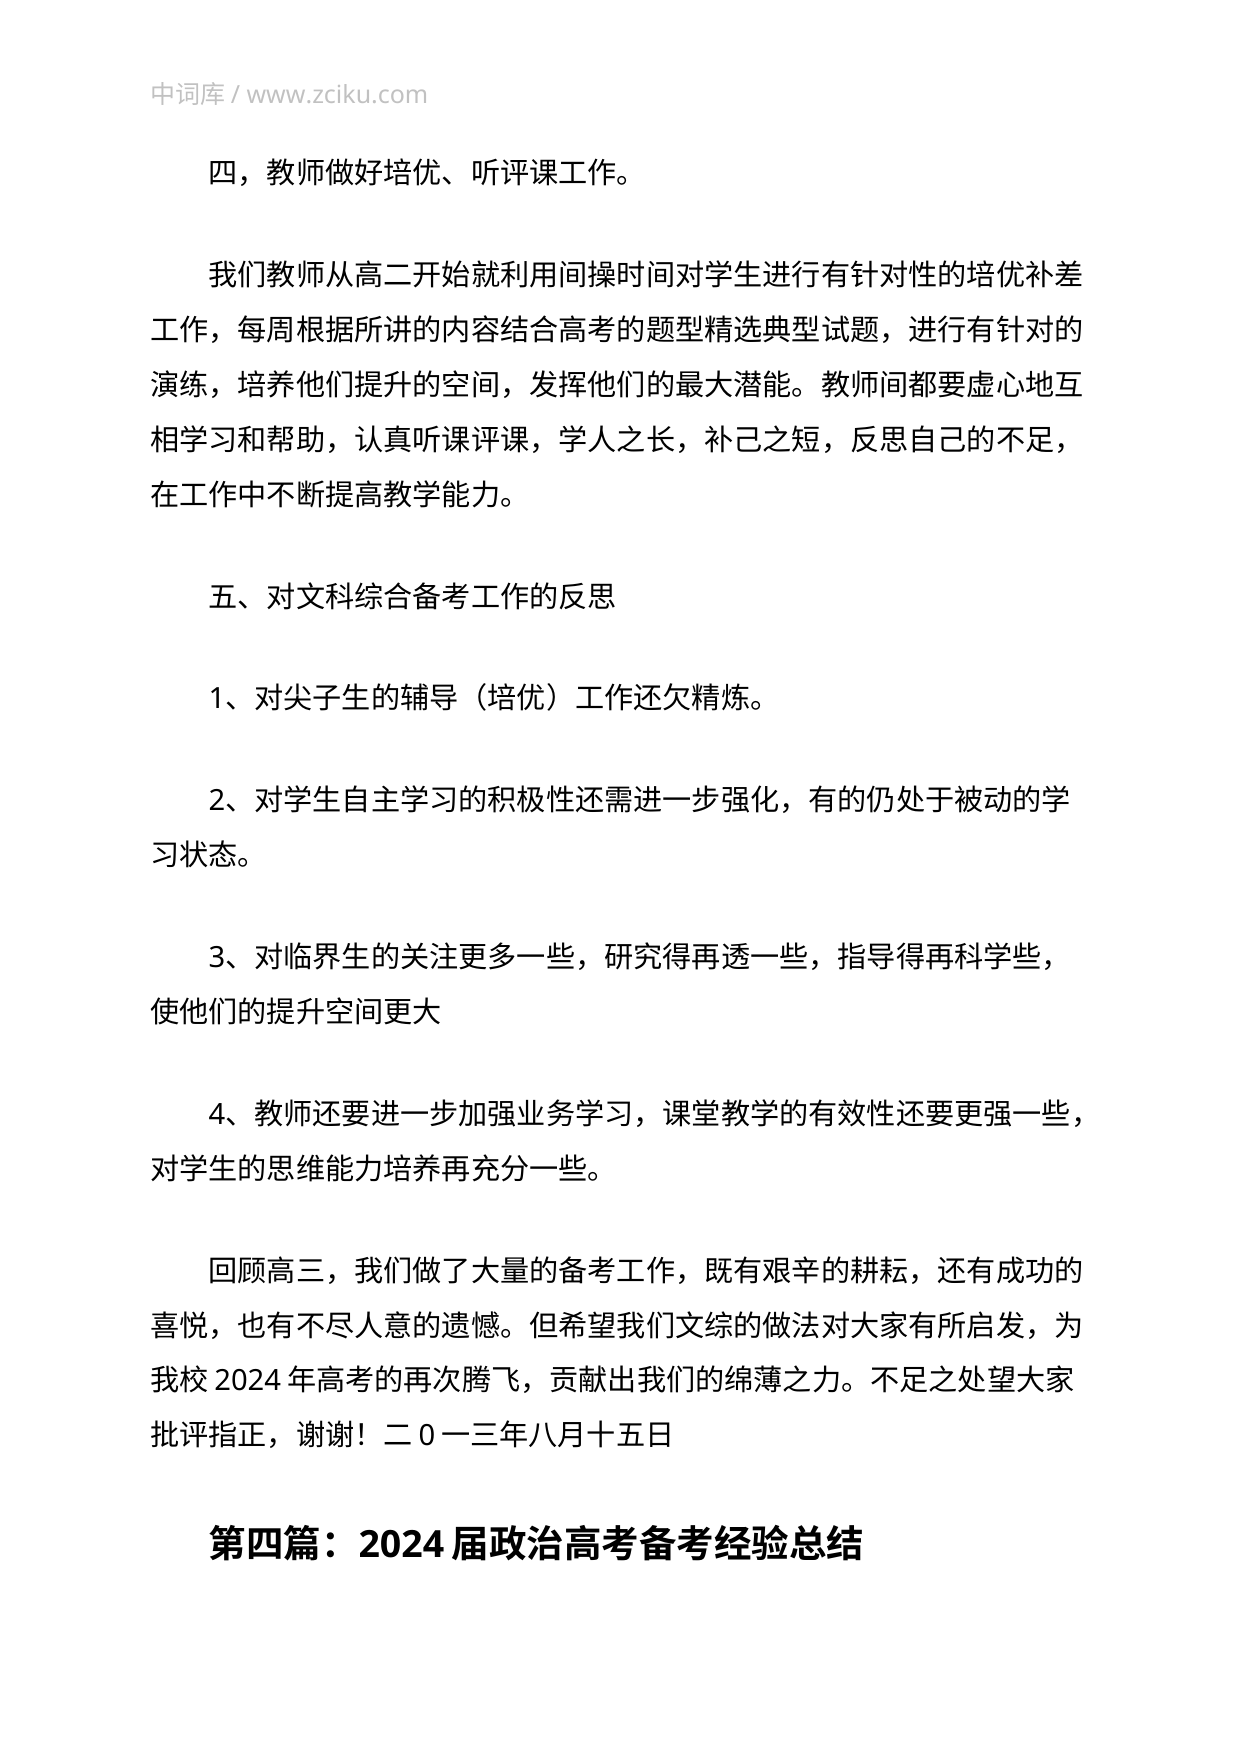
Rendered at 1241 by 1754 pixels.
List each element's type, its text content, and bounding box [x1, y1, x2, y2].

text 1、对尖子生的辅导（培优）工作还欠精炼。 [150, 675, 1090, 717]
text 我们教师从高二开始就利用间操时间对学生进行有针对性的培优补差工作，每周根据所讲的内容结合高考的题型精选典型试题，进行有针对的演练，培养他们提升的空间，发挥他们的最大潜能。教师间都要虚心地互相学习和帮助，认真听课评课，学人之长，补己之短，反思自己的不足，在工作中不断提高教学能力。 [150, 252, 1090, 514]
text 四，教师做好培优、听评课工作。 [150, 150, 1090, 192]
text 3、对临界生的关注更多一些，研究得再透一些，指导得再科学些，使他们的提升空间更大 [150, 934, 1090, 1031]
text 回顾高三，我们做了大量的备考工作，既有艰辛的耕耘，还有成功的喜悦，也有不尽人意的遗憾。但希望我们文综的做法对大家有所启发，为我校2024年高考的再次腾飞，贡献出我们的绵薄之力。不足之处望大家批评指正，谢谢！二0一三年八月十五日 [150, 1247, 1090, 1454]
text 五、对文科综合备考工作的反思 [150, 573, 1090, 615]
text 4、教师还要进一步加强业务学习，课堂教学的有效性还要更强一些，对学生的思维能力培养再充分一些。 [150, 1090, 1090, 1188]
text 第四篇：2024届政治高考备考经验总结 [150, 1514, 1090, 1568]
text 2、对学生自主学习的积极性还需进一步强化，有的仍处于被动的学习状态。 [150, 777, 1090, 874]
